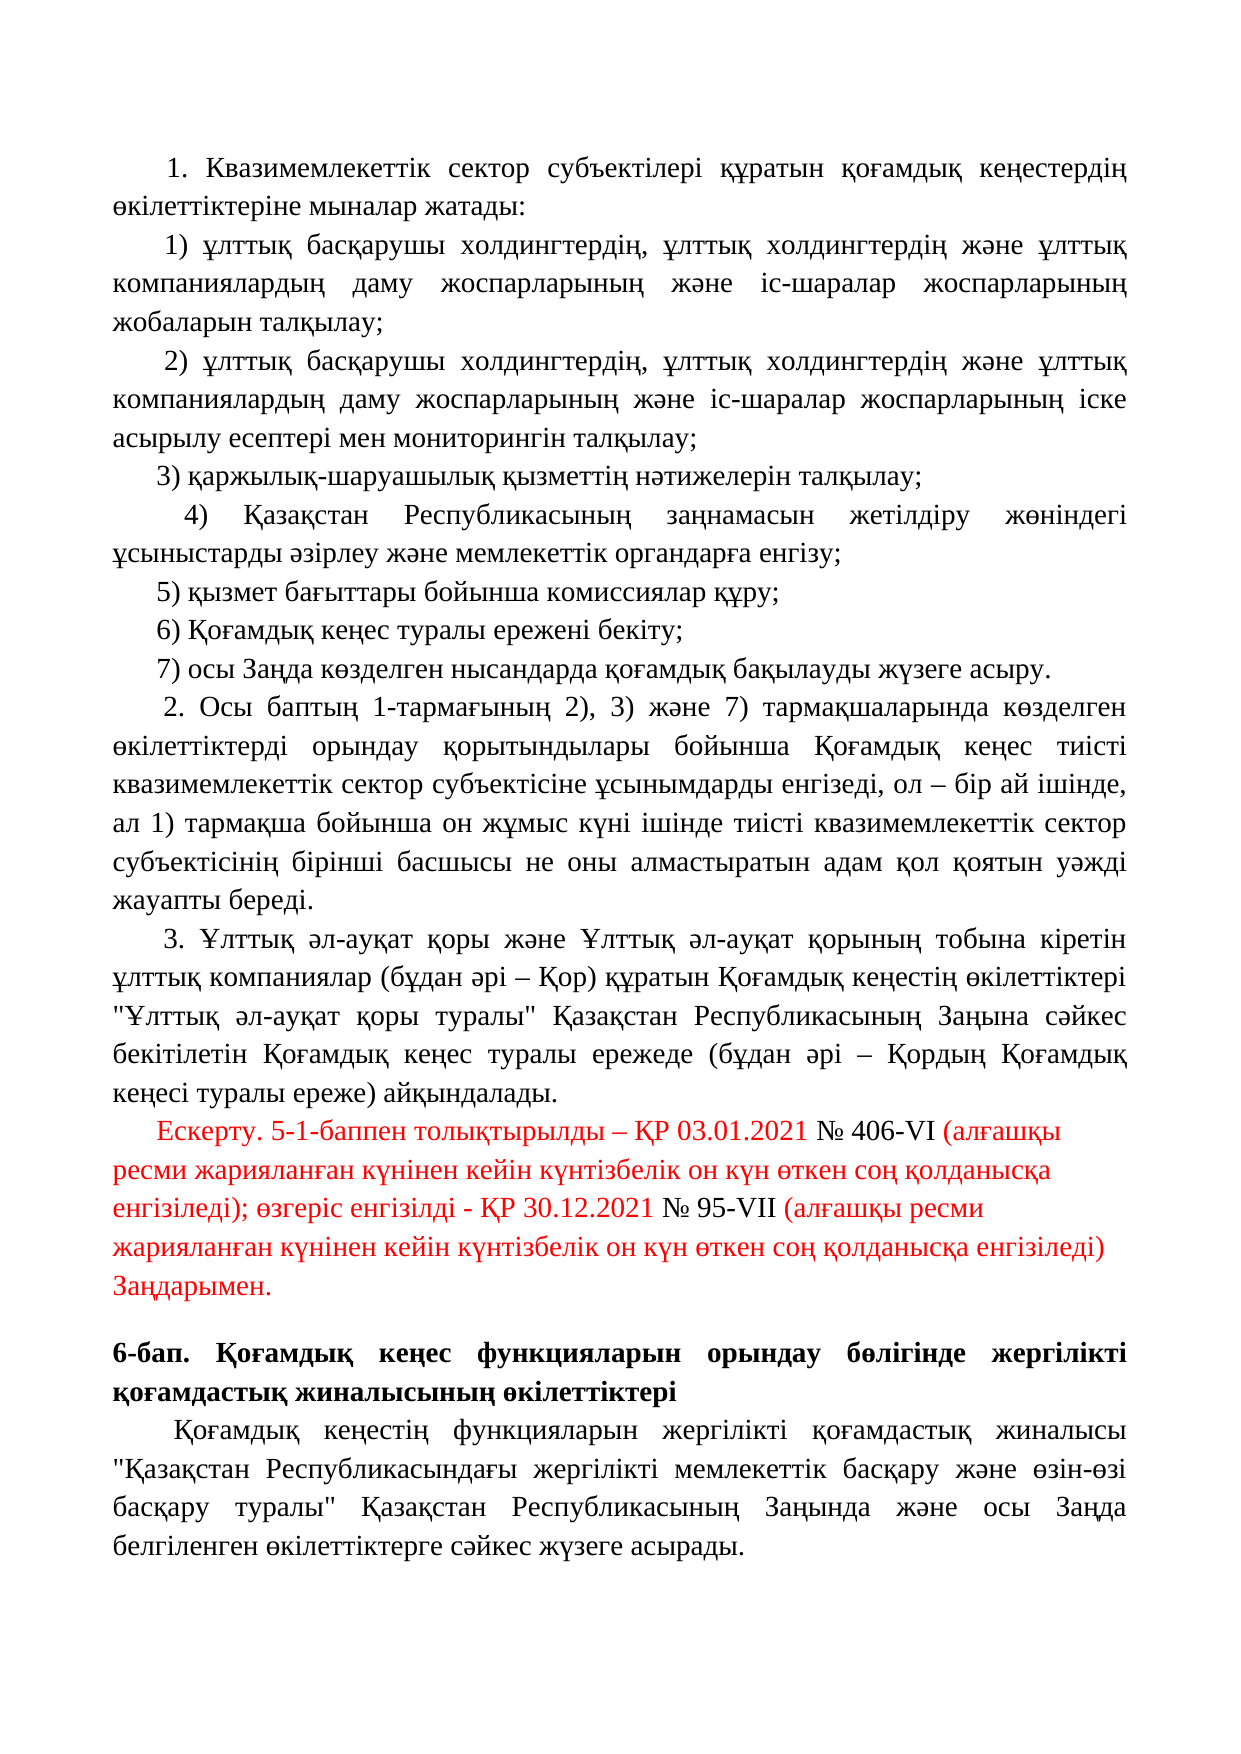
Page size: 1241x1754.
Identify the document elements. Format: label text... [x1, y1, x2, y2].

text 3. Ұлттық әл-ауқат қоры және Ұлттық әл-ауқат қорының тобына кіретін ұлттық компаниялар (бұдан әрі – Қор) құратын Қоғамдық кеңестің өкілеттіктері "Ұлттық әл-ауқат қоры туралы" Қазақстан Республикасының Заңына сәйкес бекітілетін Қоғамдық кеңес туралы ережеде (бұдан әрі – Қордың Қоғамдық кеңесі туралы ереже) айқындалады. [112, 921, 1128, 1108]
text 2) ұлттық басқарушы холдингтердің, ұлттық холдингтердің және ұлттық компаниялардың даму жоспарларының және іс-шаралар жоспарларының іске асырылу есептері мен мониторингін талқылау; [112, 343, 1128, 453]
text 7) осы Заңда көзделген нысандарда қоғамдық бақылауды жүзеге асыру. [112, 651, 1128, 684]
text Қоғамдық кеңестің функцияларын жергілікті қоғамдастық жиналысы "Қазақстан Республикасындағы жергілікті мемлекеттік басқару және өзін-өзі басқару туралы" Қазақстан Республикасының Заңында және осы Заңда белгіленген өкілеттіктерге сәйкес жүзеге асырады. [112, 1412, 1128, 1562]
text 1) ұлттық басқарушы холдингтердің, ұлттық холдингтердің және ұлттық компаниялардың даму жоспарларының және іс-шаралар жоспарларының жобаларын талқылау; [112, 227, 1128, 338]
text 1. Квазимемлекеттік сектор субъектілері құратын қоғамдық кеңестердің өкілеттіктеріне мыналар жатады: [112, 150, 1128, 222]
text 5) қызмет бағыттары бойынша комиссиялар құру; [112, 574, 1128, 607]
text 6) Қоғамдық кеңес туралы ережені бекіту; [112, 612, 1128, 646]
text 6-бап. Қоғамдық кеңес функцияларын орындау бөлігінде жергілікті қоғамдастық жиналысының өкілеттіктері [112, 1335, 1128, 1407]
text 3) қаржылық-шаруашылық қызметтің нәтижелерін талқылау; [112, 458, 1128, 492]
text 2. Осы баптың 1-тармағының 2), 3) және 7) тармақшаларында көзделген өкілеттіктерді орындау қорытындылары бойынша Қоғамдық кеңес тиісті квазимемлекеттік сектор субъектісіне ұсынымдарды енгізеді, ол – бір ай ішінде, ал 1) тармақша бойынша он жұмыс күні ішінде тиісті квазимемлекеттік сектор субъектісінің бірінші басшысы не оны алмастыратын адам қол қоятын уәжді жауапты береді. [112, 689, 1128, 916]
text Ескерту. 5-1-баппен толықтырылды – ҚР 03.01.2021 № 406-VI (алғашқы ресми жарияланған күнінен кейін күнтізбелік он күн өткен соң қолданысқа енгізіледі); өзгеріс енгізілді - ҚР 30.12.2021 № 95-VII (алғашқы ресми жарияланған күнінен кейін күнтізбелік он күн өткен соң қолданысқа енгізіледі) Заңдарымен. [112, 1113, 1128, 1331]
text 4) Қазақстан Республикасының заңнамасын жетілдіру жөніндегі ұсыныстарды әзірлеу және мемлекеттік органдарға енгізу; [112, 497, 1128, 569]
